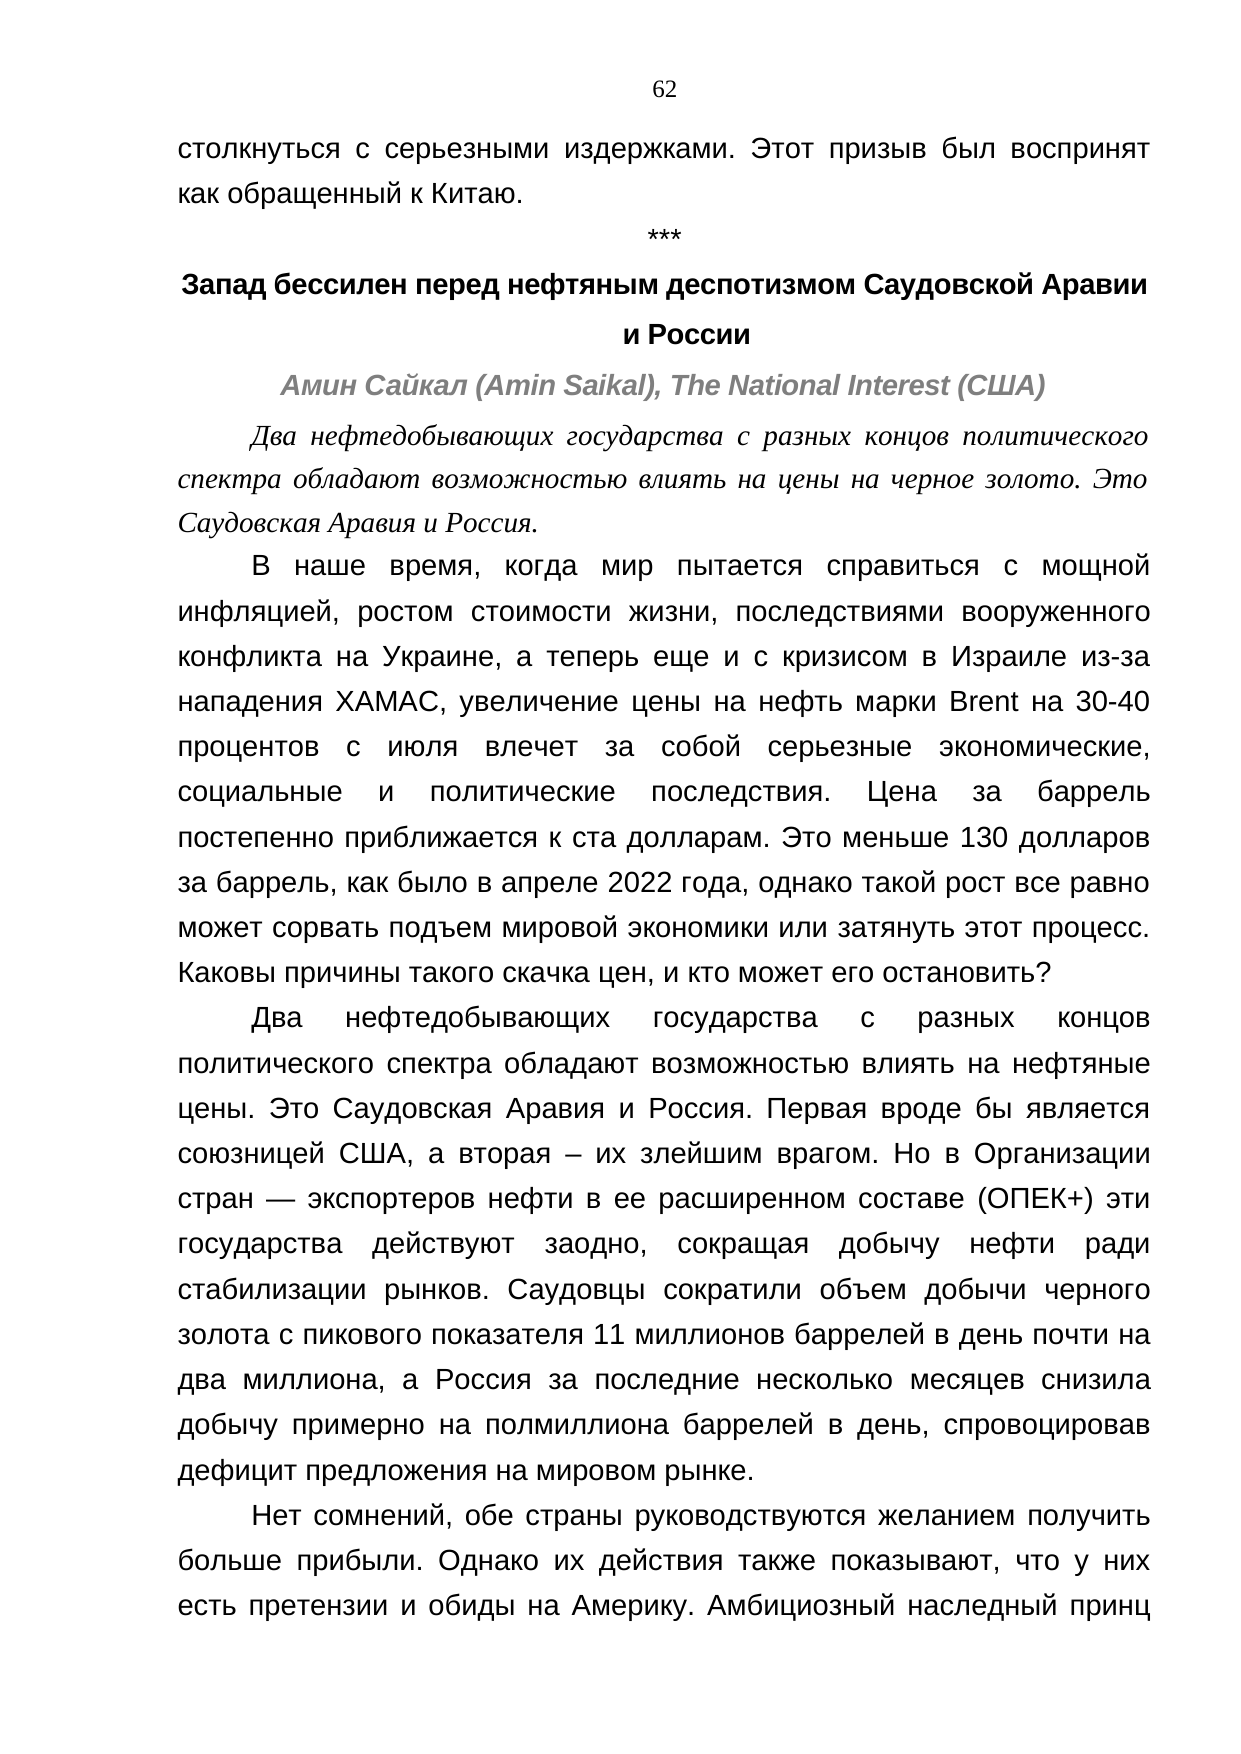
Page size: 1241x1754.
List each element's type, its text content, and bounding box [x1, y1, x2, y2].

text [177, 131, 1152, 210]
text Амин Сайкал (Amin Saikal), The National Interest (США) [177, 367, 1152, 401]
text Два нефтедобывающих государства с разных концов политического спектра обладают возможностью влиять на цены на черное золото. Это Саудовская Аравия и Россия. [177, 418, 1152, 538]
text В наше время, когда мир пытается справиться с мощной инфляцией, ростом стоимости жизни, последствиями вооруженного конфликта на Украине, а теперь еще и с кризисом в Израиле из-за нападения ХАМАС, увеличение цены на нефть марки Brent на 30-40 процентов с июля влечет за собой серьезные экономические, социальные и политические последствия. Цена за баррель постепенно приближается к ста долларам. Это меньше 130 долларов за баррель, как было в апреле 2022 года, однако такой рост все равно может сорвать подъем мировой экономики или затянуть этот процесс. Каковы причины такого скачка цен, и кто может его остановить? [177, 548, 1152, 989]
subtitle Запад бессилен перед нефтяным деспотизмом Саудовской Аравии и России [177, 267, 1152, 351]
text Два нефтедобывающих государства с разных концов политического спектра обладают возможностью влиять на нефтяные цены. Это Саудовская Аравия и Россия. Первая вроде бы является союзницей США, а вторая – их злейшим врагом. Но в Организации стран — экспортеров нефти в ее расширенном составе (ОПЕК+) эти государства действуют заодно, сокращая добычу нефти ради стабилизации рынков. Саудовцы сократили объем добычи черного золота с пикового показателя 11 миллионов баррелей в день почти на два миллиона, а Россия за последние несколько месяцев снизила добычу примерно на полмиллиона баррелей в день, спровоцировав дефицит предложения на мировом рынке. [177, 1001, 1152, 1486]
text *** [177, 222, 1152, 255]
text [177, 1498, 1152, 1622]
